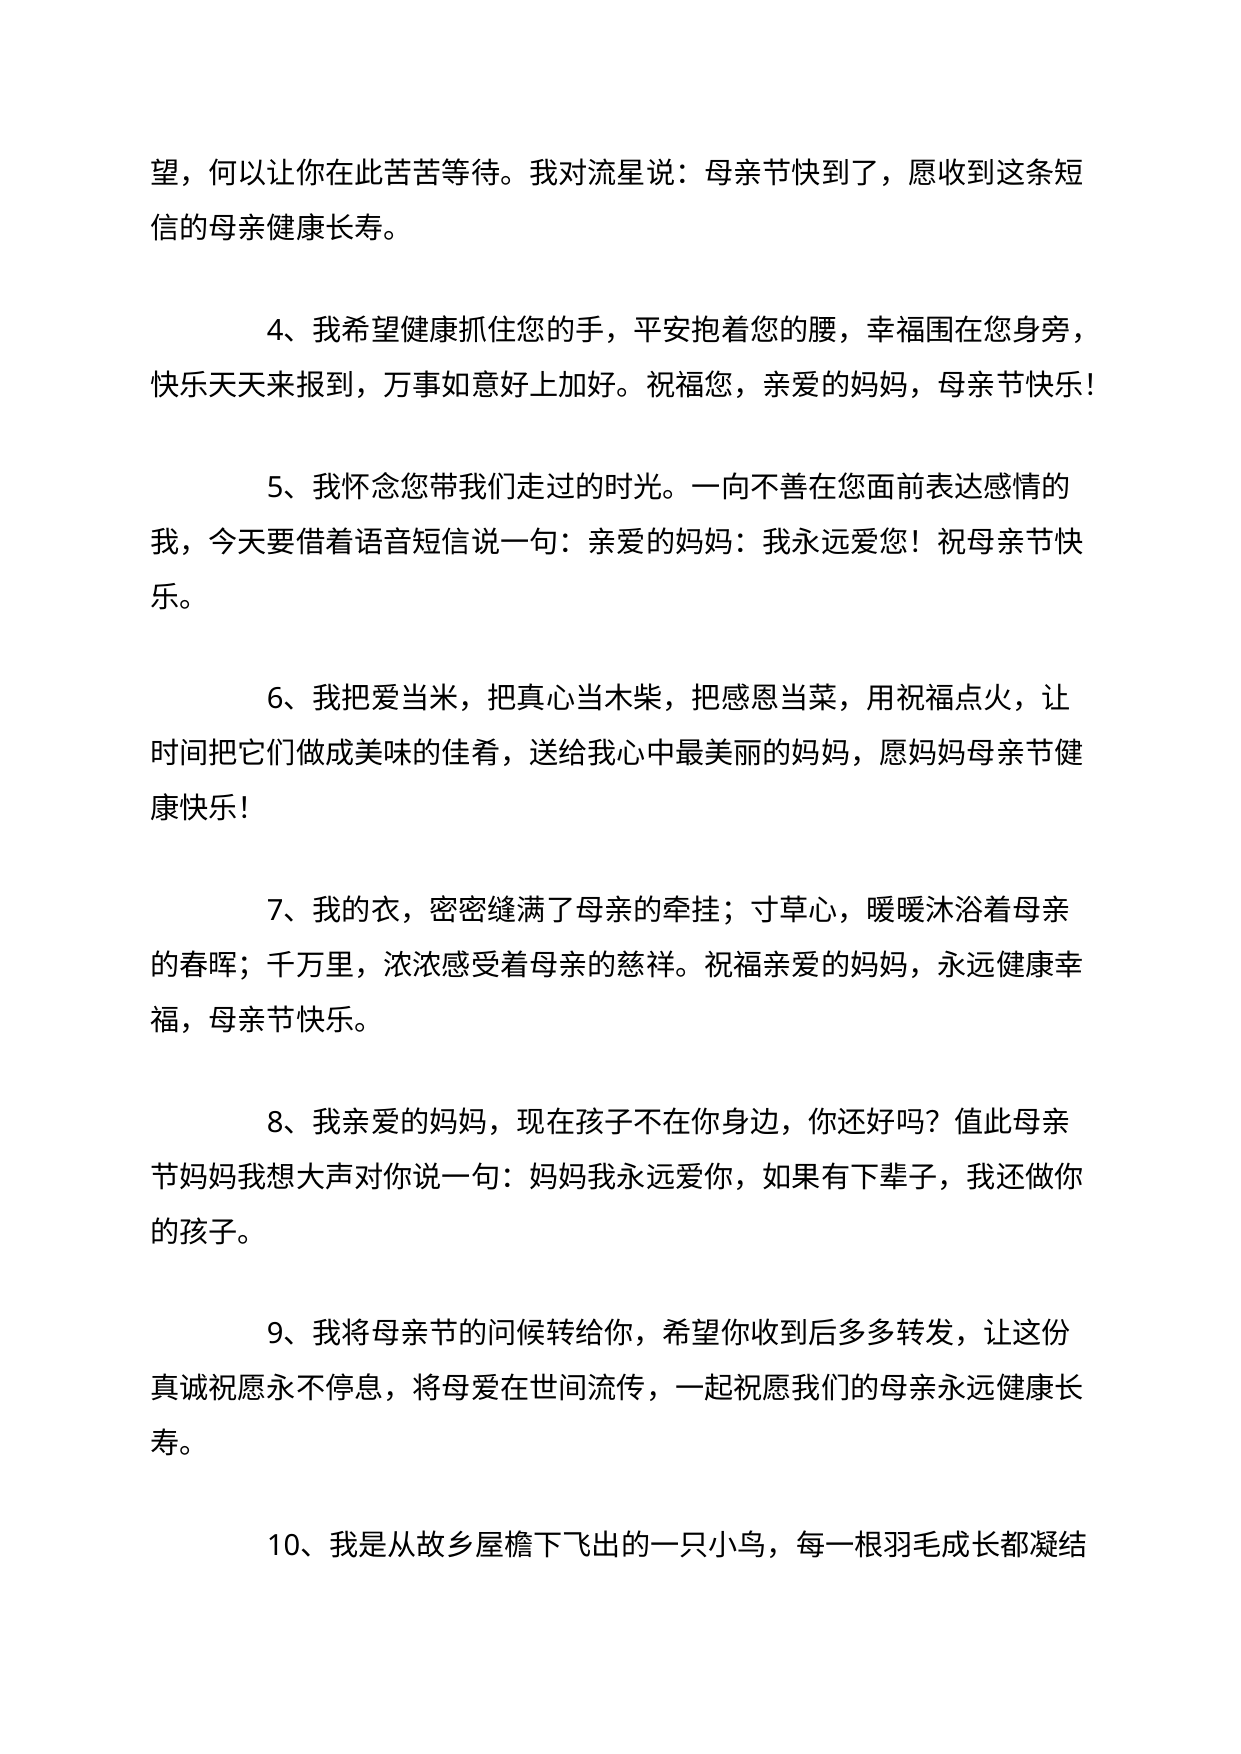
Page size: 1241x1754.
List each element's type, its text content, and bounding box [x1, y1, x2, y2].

text 5、我怀念您带我们走过的时光。一向不善在您面前表达感情的我，今天要借着语音短信说一句：亲爱的妈妈：我永远爱您！祝母亲节快乐。 [150, 463, 1090, 616]
text 4、我希望健康抓住您的手，平安抱着您的腰，幸福围在您身旁，快乐天天来报到，万事如意好上加好。祝福您，亲爱的妈妈，母亲节快乐！ [150, 307, 1090, 404]
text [150, 150, 1090, 247]
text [150, 1522, 1090, 1564]
text 8、我亲爱的妈妈，现在孩子不在你身边，你还好吗？值此母亲节妈妈我想大声对你说一句：妈妈我永远爱你，如果有下辈子，我还做你的孩子。 [150, 1098, 1090, 1251]
text 9、我将母亲节的问候转给你，希望你收到后多多转发，让这份真诚祝愿永不停息，将母爱在世间流传，一起祝愿我们的母亲永远健康长寿。 [150, 1310, 1090, 1462]
text 6、我把爱当米，把真心当木柴，把感恩当菜，用祝福点火，让时间把它们做成美味的佳肴，送给我心中最美丽的妈妈，愿妈妈母亲节健康快乐！ [150, 675, 1090, 827]
text 7、我的衣，密密缝满了母亲的牵挂；寸草心，暖暖沐浴着母亲的春晖；千万里，浓浓感受着母亲的慈祥。祝福亲爱的妈妈，永远健康幸福，母亲节快乐。 [150, 887, 1090, 1039]
